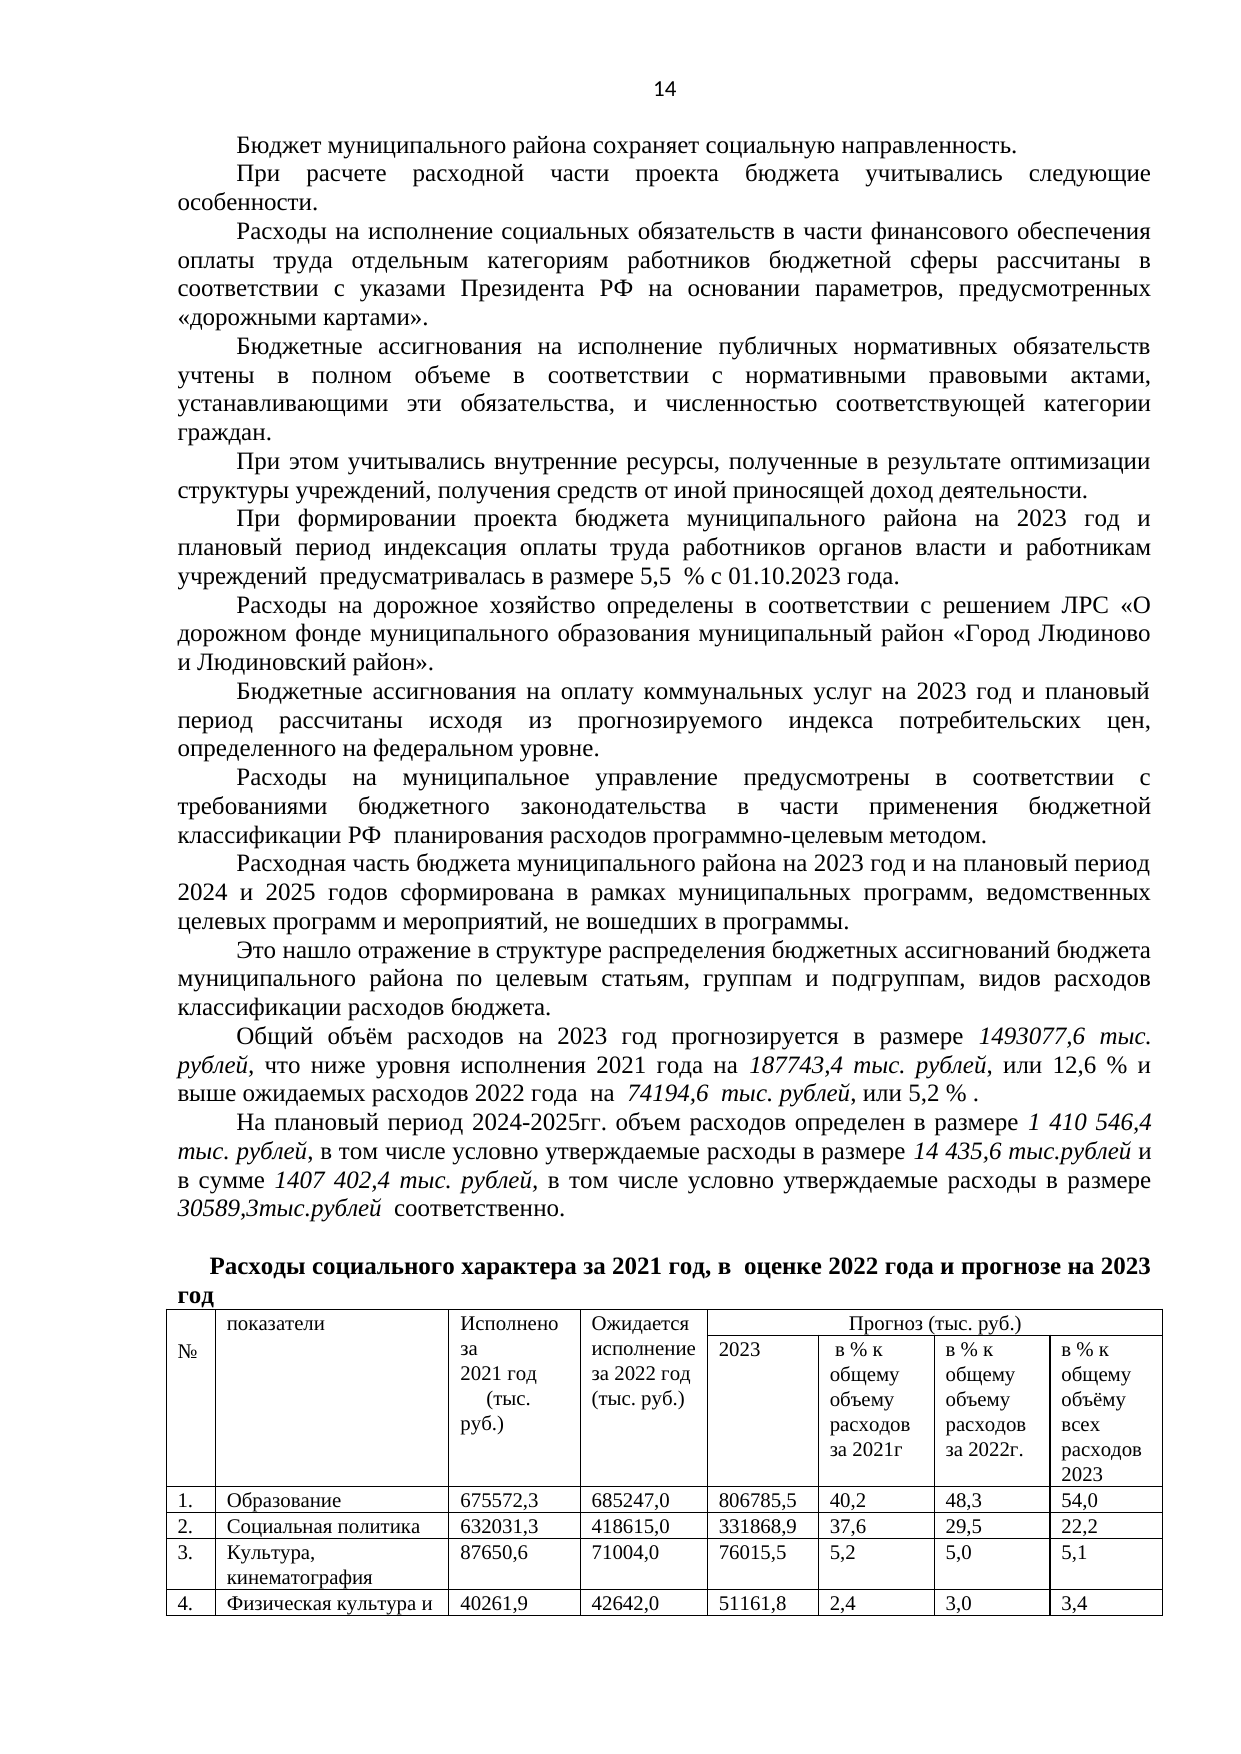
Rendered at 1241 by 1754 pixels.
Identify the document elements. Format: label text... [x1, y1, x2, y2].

table_cell 48,3 [935, 1487, 1049, 1512]
table_cell 40261,9 [449, 1590, 580, 1615]
table_header Исполнено за 2021 год (тыс. руб.) [449, 1310, 580, 1486]
table_cell 5,0 [935, 1539, 1049, 1589]
table_cell 76015,5 [708, 1539, 818, 1589]
table_cell 71004,0 [581, 1539, 707, 1589]
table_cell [216, 1590, 448, 1615]
table_cell 4. [167, 1590, 215, 1615]
table_cell 87650,6 [449, 1539, 580, 1589]
text Бюджетные ассигнования на исполнение публичных нормативных обязательств учтены в полном объеме в соответствии с нормативными правовыми актами, устанавливающими эти обязательства, и численностью соответствующей категории граждан. [177, 331, 1152, 446]
text Бюджет муниципального района сохраняет социальную направленность. [177, 130, 1152, 158]
table_cell 37,6 [819, 1513, 934, 1538]
table_cell 2. [167, 1513, 215, 1538]
table_cell 2,4 [819, 1590, 934, 1615]
text Расходная часть бюджета муниципального района на 2023 год и на плановый период 2024 и 2025 годов сформирована в рамках муниципальных программ, ведомственных целевых программ и мероприятий, не вошедших в программы. [177, 848, 1152, 935]
table_cell 5,1 [1051, 1539, 1162, 1589]
text Расходы на муниципальное управление предусмотрены в соответствии с требованиями бюджетного законодательства в части применения бюджетной классификации РФ планирования расходов программно-целевым методом. [177, 762, 1152, 848]
text Расходы на исполнение социальных обязательств в части финансового обеспечения оплаты труда отдельным категориям работников бюджетной сферы рассчитаны в соответствии с указами Президента РФ на основании параметров, предусмотренных «дорожными картами». [177, 216, 1152, 331]
text При расчете расходной части проекта бюджета учитывались следующие особенности. [177, 158, 1152, 216]
table_header Прогноз (тыс. руб.) [708, 1310, 1162, 1334]
table_header показатели [216, 1310, 448, 1486]
table_cell 42642,0 [581, 1590, 707, 1615]
text Это нашло отражение в структуре распределения бюджетных ассигнований бюджета муниципального района по целевым статьям, группам и подгруппам, видов расходов классификации расходов бюджета. [177, 935, 1152, 1021]
table_cell Социальная политика [216, 1513, 448, 1538]
table_cell в % к общему объему расходов за 2021г [819, 1336, 934, 1486]
text На плановый период 2024-2025гг. объем расходов определен в размере 1 410 546,4 тыс. рублей, в том числе условно утверждаемые расходы в размере 14 435,6 тыс.рублей и в сумме 1407 402,4 тыс. рублей, в том числе условно утверждаемые расходы в размере 30589,3тыс.рублей соответственно. [177, 1107, 1152, 1222]
table_header Ожидается исполнение за 2022 год (тыс. руб.) [581, 1310, 707, 1486]
text Расходы социального характера за 2021 год, в оценке 2022 года и прогнозе на 2023 год [177, 1251, 1152, 1308]
table_cell 2023 [708, 1336, 818, 1486]
table_cell 3. [167, 1539, 215, 1589]
table_cell 5,2 [819, 1539, 934, 1589]
table_cell 632031,3 [449, 1513, 580, 1538]
table_cell Образование [216, 1487, 448, 1512]
table_cell 22,2 [1051, 1513, 1162, 1538]
table_cell в % к общему объёму всех расходов 2023 [1051, 1336, 1162, 1486]
text Общий объём расходов на 2023 год прогнозируется в размере 1493077,6 тыс. рублей, что ниже уровня исполнения 2021 года на 187743,4 тыс. рублей, или 12,6 % и выше ожидаемых расходов 2022 года на 74194,6 тыс. рублей, или 5,2 % . [177, 1021, 1152, 1107]
table_cell 331868,9 [708, 1513, 818, 1538]
table_cell 51161,8 [708, 1590, 818, 1615]
table_cell 685247,0 [581, 1487, 707, 1512]
table_cell 29,5 [935, 1513, 1049, 1538]
table_cell 54,0 [1051, 1487, 1162, 1512]
text Расходы на дорожное хозяйство определены в соответствии с решением ЛРС «О дорожном фонде муниципального образования муниципальный район «Город Людиново и Людиновский район». [177, 590, 1152, 676]
table_cell 1. [167, 1487, 215, 1512]
table_header № [167, 1310, 215, 1486]
table_cell 806785,5 [708, 1487, 818, 1512]
table_cell Культура, кинематография [216, 1539, 448, 1589]
table_cell в % к общему объему расходов за 2022г. [935, 1336, 1049, 1486]
text При этом учитывались внутренние ресурсы, полученные в результате оптимизации структуры учреждений, получения средств от иной приносящей доход деятельности. [177, 446, 1152, 503]
table_cell 675572,3 [449, 1487, 580, 1512]
table_cell 3,4 [1051, 1590, 1162, 1615]
text При формировании проекта бюджета муниципального района на 2023 год и плановый период индексация оплаты труда работников органов власти и работникам учреждений предусматривалась в размере 5,5 % с 01.10.2023 года. [177, 503, 1152, 590]
table_cell 40,2 [819, 1487, 934, 1512]
table_cell 418615,0 [581, 1513, 707, 1538]
table_cell 3,0 [935, 1590, 1049, 1615]
text Бюджетные ассигнования на оплату коммунальных услуг на 2023 год и плановый период рассчитаны исходя из прогнозируемого индекса потребительских цен, определенного на федеральном уровне. [177, 676, 1152, 762]
